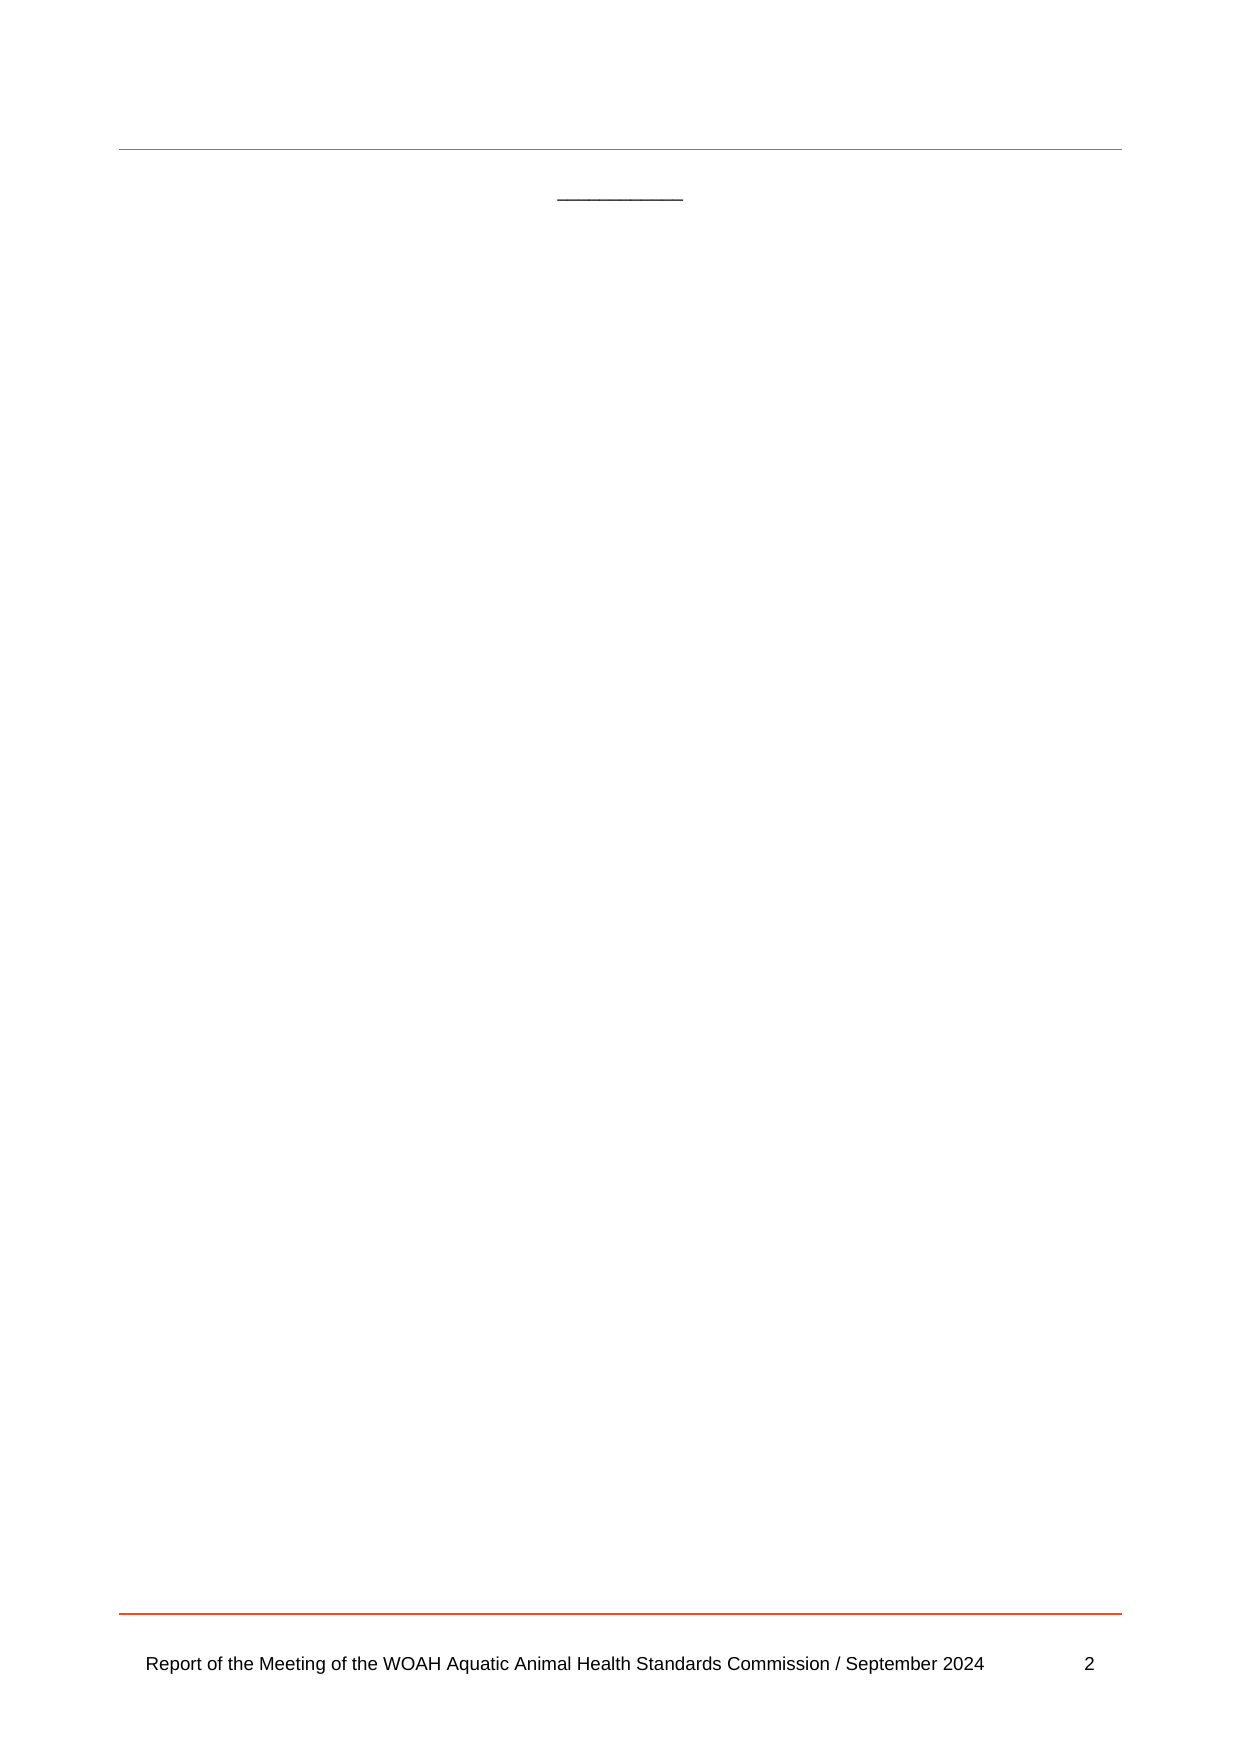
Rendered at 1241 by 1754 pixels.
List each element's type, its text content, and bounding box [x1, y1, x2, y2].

text ____________ [118, 177, 1122, 202]
